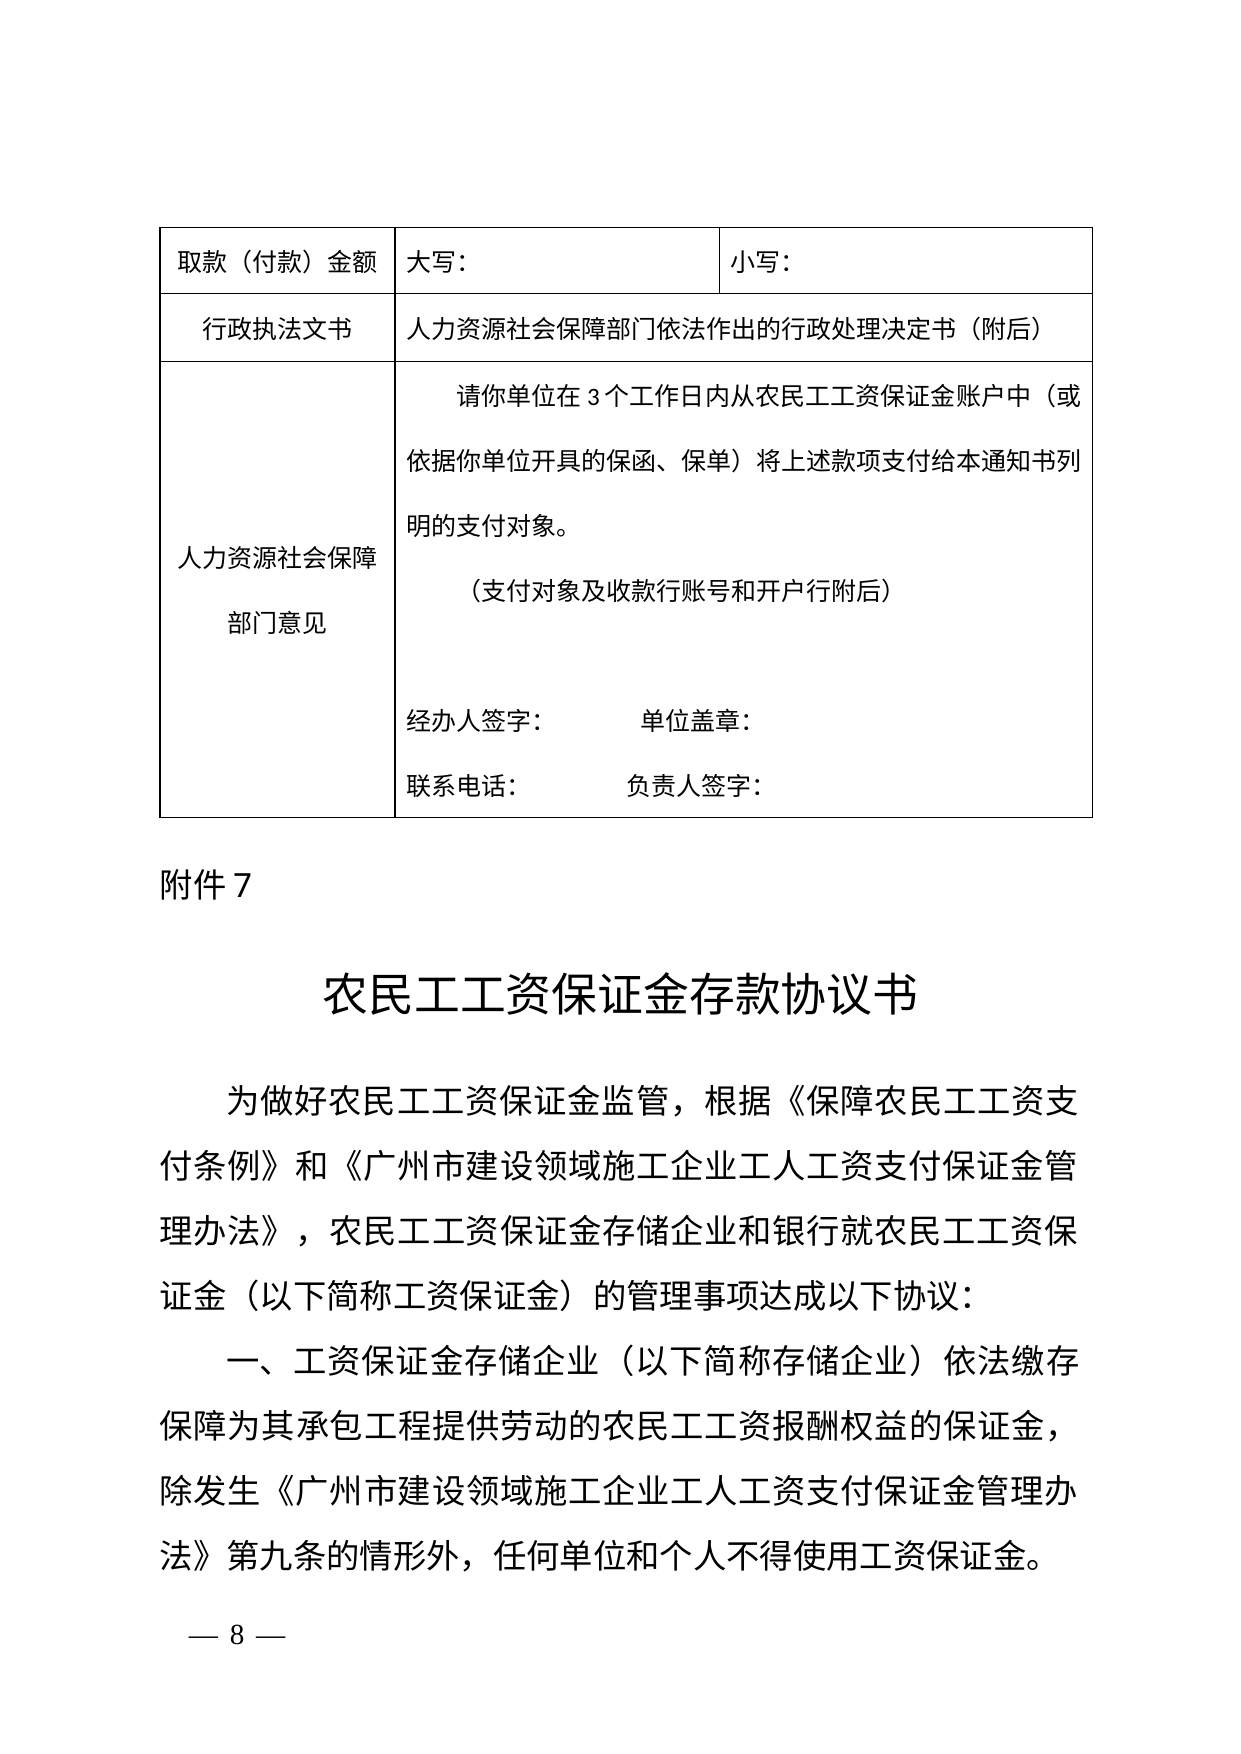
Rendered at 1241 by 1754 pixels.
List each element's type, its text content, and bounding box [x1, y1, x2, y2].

list 工资保证金存储企业（以下简称存储企业）依法缴存保障为其承包工程提供劳动的农民工工资报酬权益的保证金，除发生《广州市建设领域施工企业工人工资支付保证金管理办法》第九条的情形外，任何单位和个人不得使用工资保证金。 [159, 1326, 1081, 1586]
text 附件7 [159, 851, 1081, 916]
table_cell 大写： [396, 228, 719, 293]
table_cell 人力资源社会保障部门意见 [161, 362, 394, 817]
table_cell 请你单位在3个工作日内从农民工工资保证金账户中（或依据你单位开具的保函、保单）将上述款项支付给本通知书列明的支付对象。 （支付对象及收款行账号和开户行附后） 经办人签字： 单位盖章： 联系电话： 负责人签字： [396, 362, 1092, 817]
table_cell 取款（付款）金额 [161, 228, 394, 293]
table_cell 行政执法文书 [161, 294, 394, 361]
table_cell 小写： [720, 228, 1092, 293]
text 农民工工资保证金存款协议书 [159, 942, 1081, 1040]
table_cell 人力资源社会保障部门依法作出的行政处理决定书（附后） [396, 294, 1092, 361]
text 为做好农民工工资保证金监管，根据《保障农民工工资支付条例》和《广州市建设领域施工企业工人工资支付保证金管理办法》，农民工工资保证金存储企业和银行就农民工工资保证金（以下简称工资保证金）的管理事项达成以下协议： [159, 1066, 1081, 1326]
